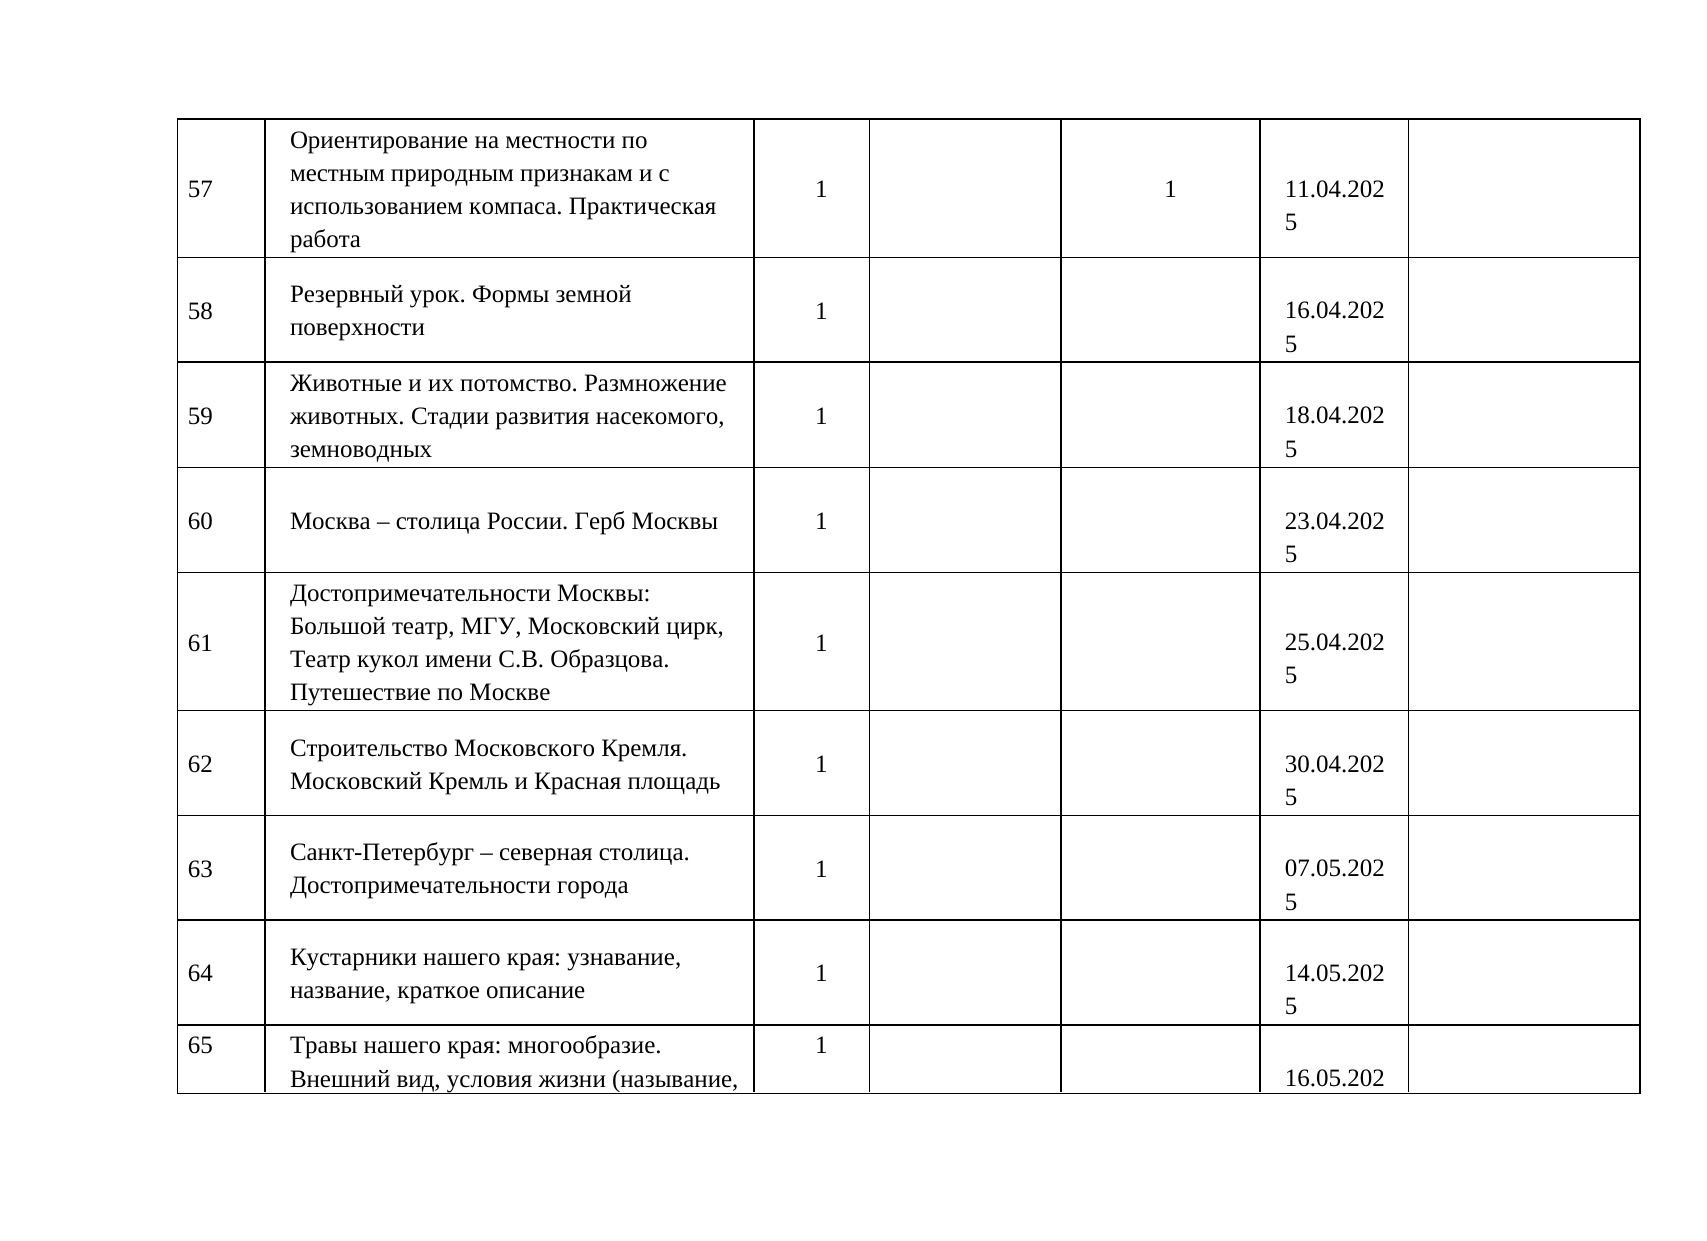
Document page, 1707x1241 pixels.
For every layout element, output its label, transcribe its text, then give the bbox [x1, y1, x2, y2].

table_cell [870, 1026, 1060, 1092]
table_cell Кустарники нашего края: узнавание, название, краткое описание [266, 921, 753, 1024]
table_cell Москва ‒ столица России. Герб Москвы [266, 468, 753, 571]
table_cell 14.05.2025 [1261, 921, 1408, 1024]
table_cell [870, 711, 1060, 814]
table_cell [1062, 573, 1259, 710]
table_cell [870, 816, 1060, 919]
table_cell 61 [178, 573, 264, 710]
table_cell [870, 573, 1060, 710]
table_cell [1409, 363, 1639, 467]
table_cell 25.04.2025 [1261, 573, 1408, 710]
table_cell [1062, 1026, 1259, 1092]
table_cell 23.04.2025 [1261, 468, 1408, 571]
table_cell [1409, 573, 1639, 710]
table_cell 58 [178, 258, 264, 361]
table_cell [1062, 816, 1259, 919]
table_cell 18.04.2025 [1261, 363, 1408, 467]
table_cell 1 [755, 363, 869, 467]
table_cell [1409, 258, 1639, 361]
table_cell 16.05.2025 [1261, 1026, 1408, 1092]
table_cell 62 [178, 711, 264, 814]
table_cell [1409, 921, 1639, 1024]
table_cell [1409, 711, 1639, 814]
table_cell [870, 120, 1060, 257]
table_cell 65 [178, 1026, 264, 1092]
table_cell 30.04.2025 [1261, 711, 1408, 814]
table_cell 59 [178, 363, 264, 467]
table_cell 1 [755, 921, 869, 1024]
table_cell [1062, 711, 1259, 814]
table_cell 07.05.2025 [1261, 816, 1408, 919]
table_cell [1409, 1026, 1639, 1092]
table_cell 57 [178, 120, 264, 257]
table_cell Достопримечательности Москвы: Большой театр, МГУ, Московский цирк, Театр кукол имени С.В. Образцова. Путешествие по Москве [266, 573, 753, 710]
table_cell 63 [178, 816, 264, 919]
table_cell [1062, 258, 1259, 361]
table_cell 16.04.2025 [1261, 258, 1408, 361]
table_cell [870, 921, 1060, 1024]
table_cell 1 [755, 258, 869, 361]
table_cell [870, 468, 1060, 571]
table_cell [1409, 120, 1639, 257]
table_cell 64 [178, 921, 264, 1024]
table_cell [1062, 363, 1259, 467]
table_cell 1 [755, 120, 869, 257]
table_cell 11.04.2025 [1261, 120, 1408, 257]
table_cell 1 [755, 468, 869, 571]
table_cell Санкт-Петербург ‒ северная столица. Достопримечательности города [266, 816, 753, 919]
table_cell [1409, 816, 1639, 919]
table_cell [266, 1026, 753, 1092]
table_cell 1 [755, 711, 869, 814]
table_cell 60 [178, 468, 264, 571]
table_cell Строительство Московского Кремля. Московский Кремль и Красная площадь [266, 711, 753, 814]
table_cell Резервный урок. Формы земной поверхности [266, 258, 753, 361]
table_cell [1062, 468, 1259, 571]
table_cell [1062, 921, 1259, 1024]
table_cell Животные и их потомство. Размножение животных. Стадии развития насекомого, земноводных [266, 363, 753, 467]
table_cell 1 [755, 1026, 869, 1092]
table_cell [870, 363, 1060, 467]
table_cell [870, 258, 1060, 361]
table_cell 1 [755, 816, 869, 919]
table_cell 1 [1062, 120, 1259, 257]
table_cell Ориентирование на местности по местным природным признакам и с использованием компаса. Практическая работа [266, 120, 753, 257]
table_cell [1409, 468, 1639, 571]
table_cell 1 [755, 573, 869, 710]
